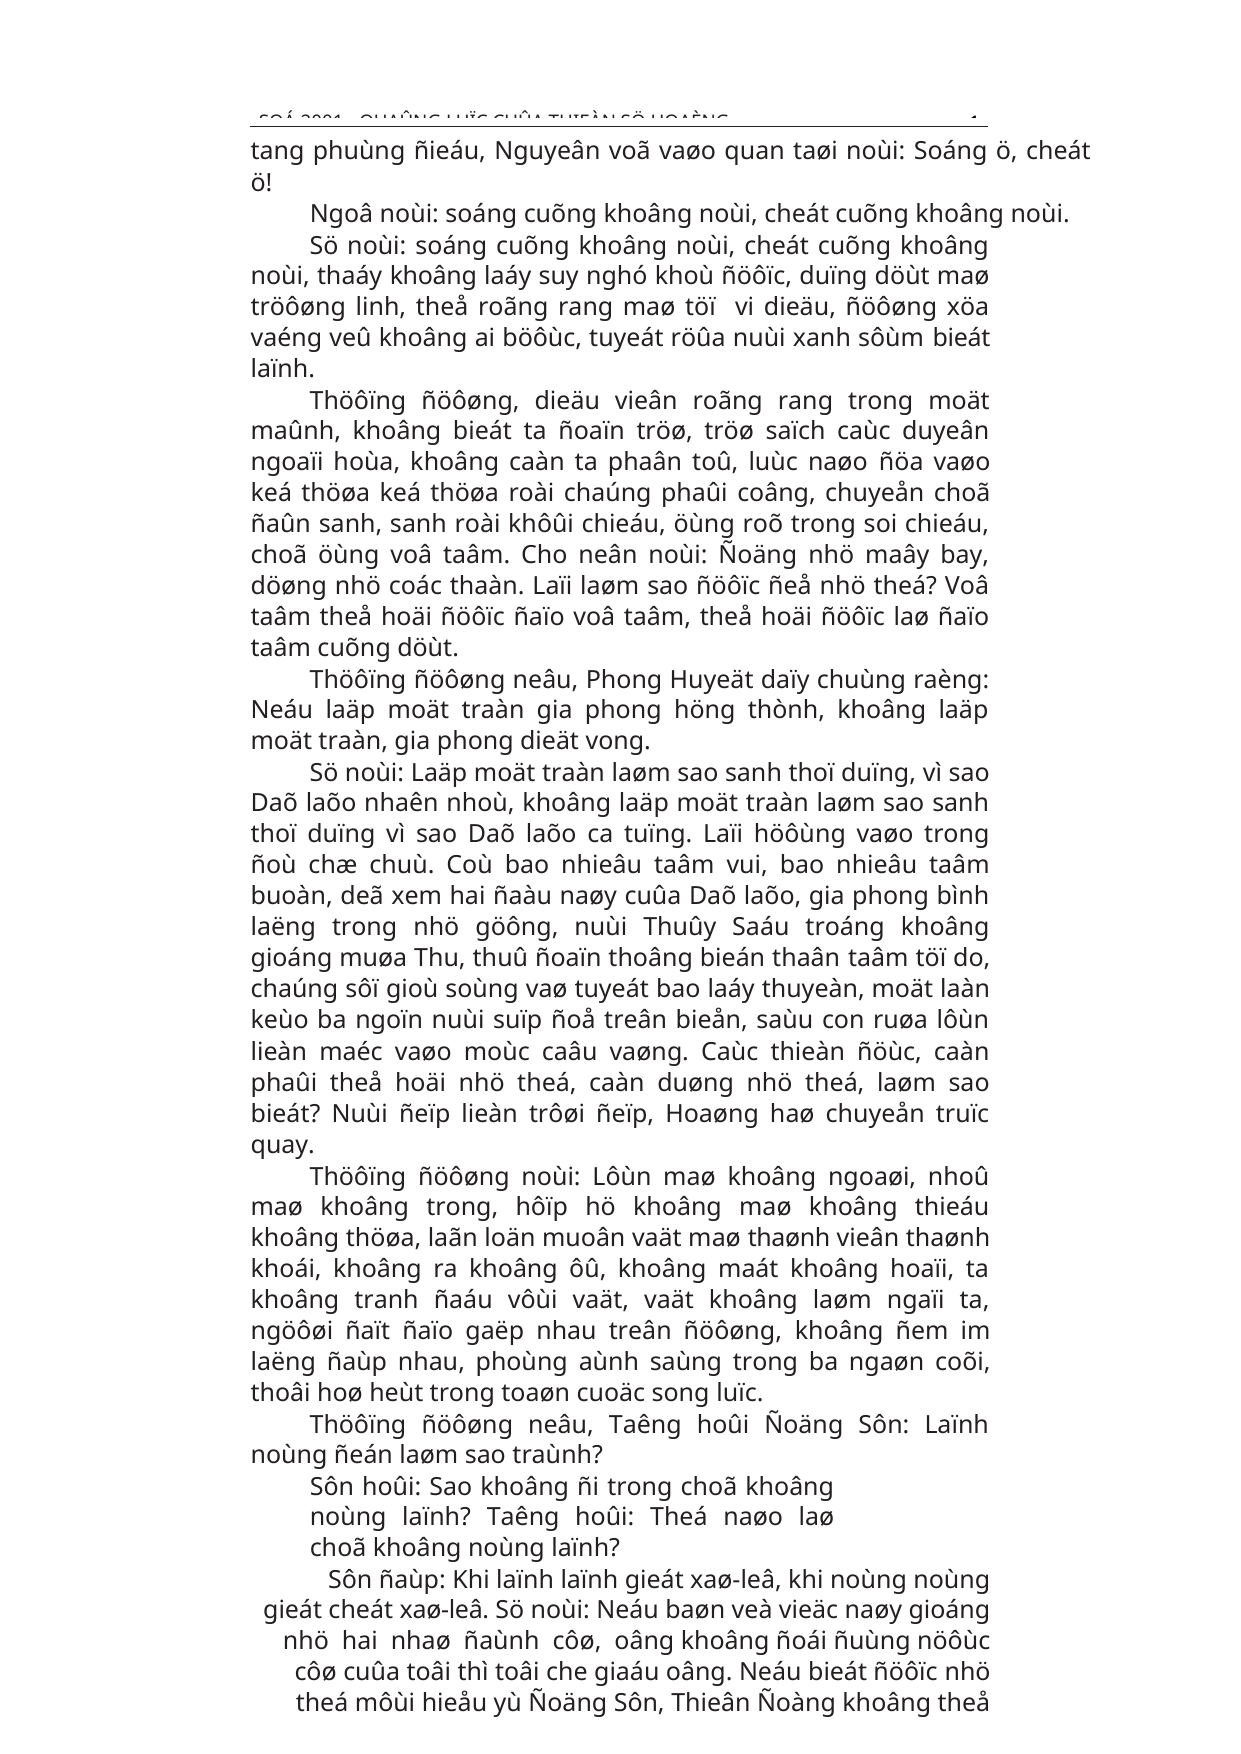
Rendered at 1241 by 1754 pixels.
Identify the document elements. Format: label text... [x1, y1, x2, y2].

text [252, 1563, 990, 1719]
text Thöôïng ñöôøng, dieäu vieân roãng rang trong moät maûnh, khoâng bieát ta ñoaïn tröø, tröø saïch caùc duyeân ngoaïi hoùa, khoâng caàn ta phaân toû, luùc naøo ñöa vaøo keá thöøa keá thöøa roài chaúng phaûi coâng, chuyeån choã ñaûn sanh, sanh roài khôûi chieáu, öùng roõ trong soi chieáu, choã öùng voâ taâm. Cho neân noùi: Ñoäng nhö maây bay, döøng nhö coác thaàn. Laïi laøm sao ñöôïc ñeå nhö theá? Voâ taâm theå hoäi ñöôïc ñaïo voâ taâm, theå hoäi ñöôïc laø ñaïo taâm cuõng döùt. [250, 384, 990, 664]
text Sôn hoûi: Sao khoâng ñi trong choã khoâng noùng laïnh? Taêng hoûi: Theá naøo laø choã khoâng noùng laïnh? [309, 1471, 835, 1563]
text Thöôïng ñöôøng neâu, Taêng hoûi Ñoäng Sôn: Laïnh noùng ñeán laøm sao traùnh? [250, 1408, 990, 1471]
text Thöôïng ñöôøng noùi: Lôùn maø khoâng ngoaøi, nhoû maø khoâng trong, hôïp hö khoâng maø khoâng thieáu khoâng thöøa, laãn loän muoân vaät maø thaønh vieân thaønh khoái, khoâng ra khoâng ôû, khoâng maát khoâng hoaïi, ta khoâng tranh ñaáu vôùi vaät, vaät khoâng laøm ngaïi ta, ngöôøi ñaït ñaïo gaëp nhau treân ñöôøng, khoâng ñem im laëng ñaùp nhau, phoùng aùnh saùng trong ba ngaøn coõi, thoâi hoø heùt trong toaøn cuoäc song luïc. [250, 1160, 990, 1408]
text Ngoâ noùi: soáng cuõng khoâng noùi, cheát cuõng khoâng noùi. [309, 197, 1092, 228]
text Sö noùi: Laäp moät traàn laøm sao sanh thoï duïng, vì sao Daõ laõo nhaên nhoù, khoâng laäp moät traàn laøm sao sanh thoï duïng vì sao Daõ laõo ca tuïng. Laïi höôùng vaøo trong ñoù chæ chuù. Coù bao nhieâu taâm vui, bao nhieâu taâm buoàn, deã xem hai ñaàu naøy cuûa Daõ laõo, gia phong bình laëng trong nhö göông, nuùi Thuûy Saáu troáng khoâng gioáng muøa Thu, thuû ñoaïn thoâng bieán thaân taâm töï do, chaúng sôï gioù soùng vaø tuyeát bao laáy thuyeàn, moät laàn keùo ba ngoïn nuùi suïp ñoå treân bieån, saùu con ruøa lôùn lieàn maéc vaøo moùc caâu vaøng. Caùc thieàn ñöùc, caàn phaûi theå hoäi nhö theá, caàn duøng nhö theá, laøm sao bieát? Nuùi ñeïp lieàn trôøi ñeïp, Hoaøng haø chuyeån truïc quay. [250, 757, 990, 1160]
text tang phuùng ñieáu, Nguyeân voã vaøo quan taøi noùi: Soáng ö, cheát ö! [250, 134, 1092, 197]
text Thöôïng ñöôøng neâu, Phong Huyeät daïy chuùng raèng: Neáu laäp moät traàn gia phong höng thònh, khoâng laäp moät traàn, gia phong dieät vong. [250, 664, 990, 757]
text Sö noùi: soáng cuõng khoâng noùi, cheát cuõng khoâng noùi, thaáy khoâng laáy suy nghó khoù ñöôïc, duïng döùt maø tröôøng linh, theå roãng rang maø töï vi dieäu, ñöôøng xöa vaéng veû khoâng ai böôùc, tuyeát röûa nuùi xanh sôùm bieát laïnh. [250, 229, 990, 384]
